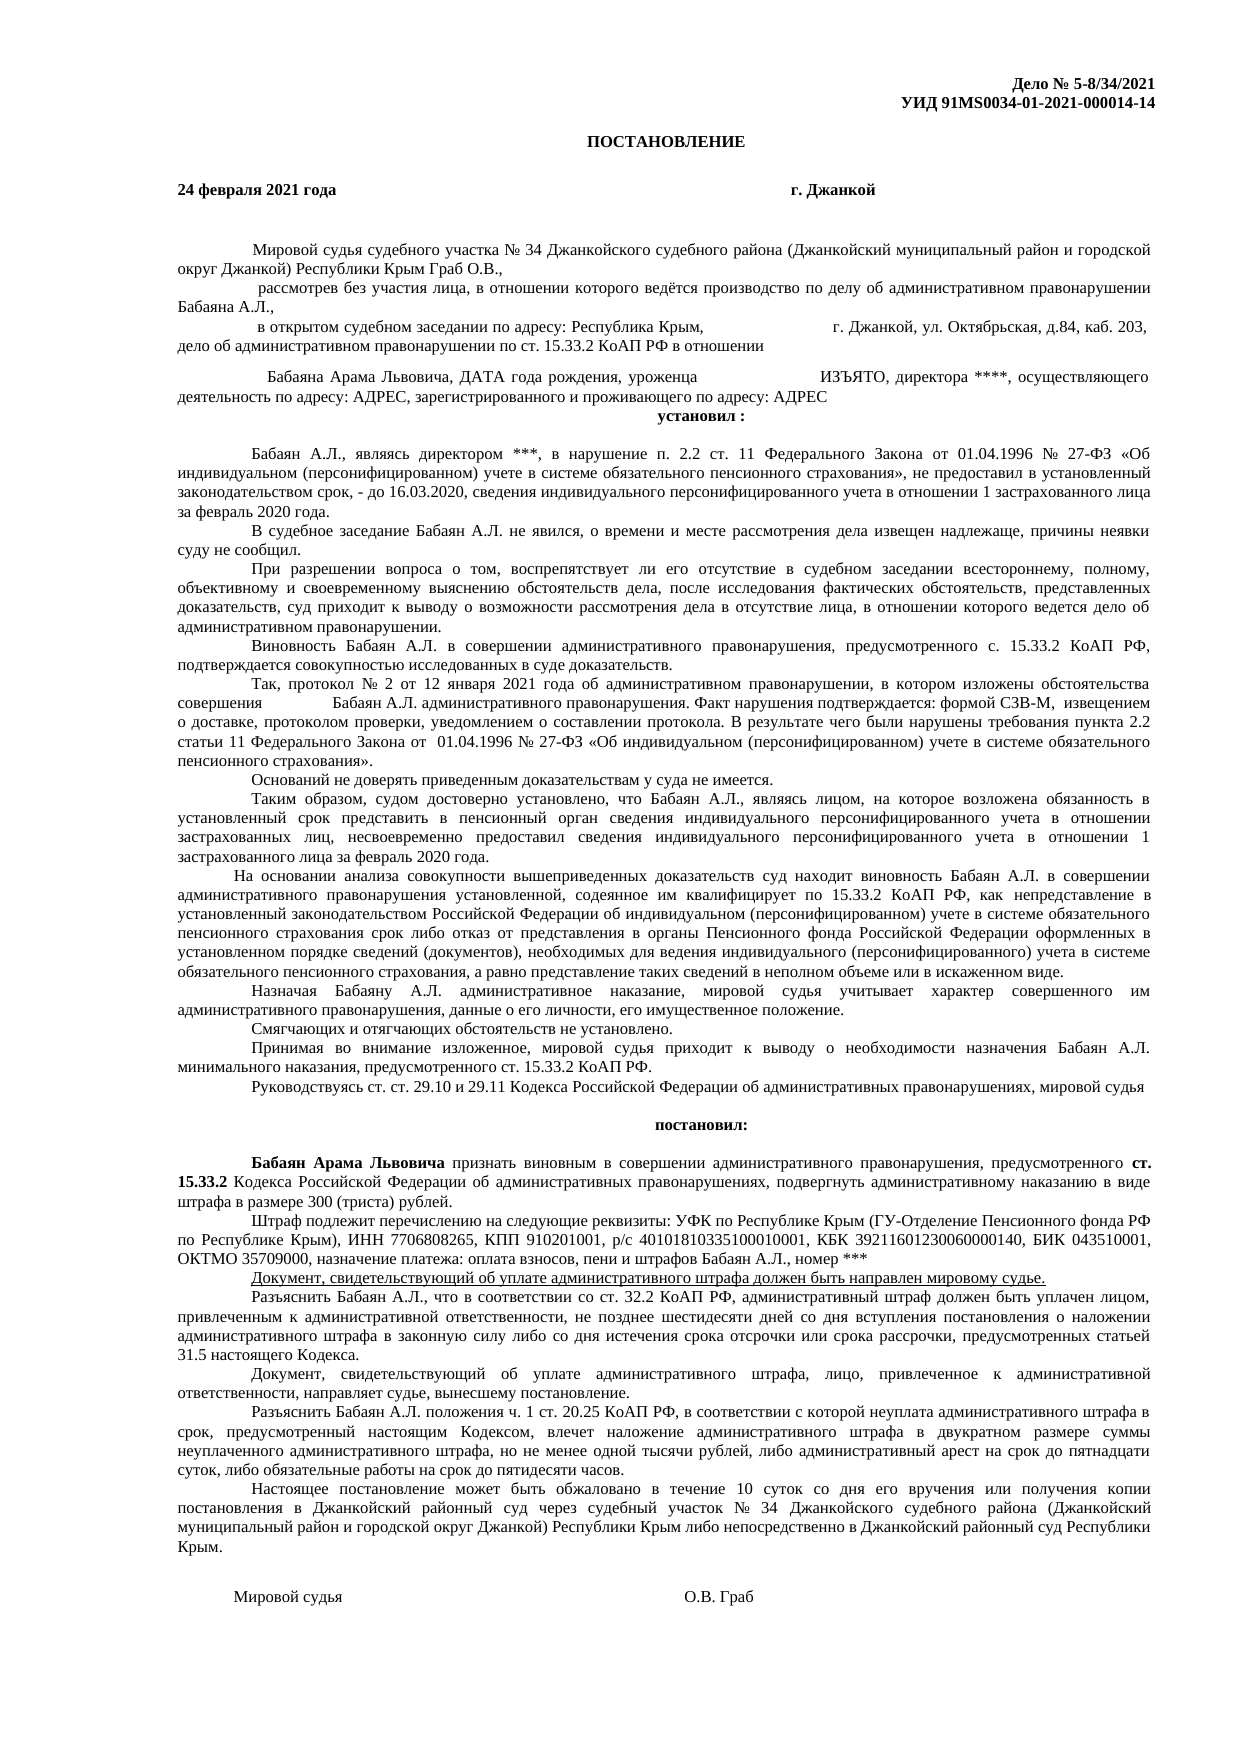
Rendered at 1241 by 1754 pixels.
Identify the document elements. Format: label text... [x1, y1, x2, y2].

text Настоящее постановление может быть обжаловано в течение 10 суток со дня его вручения или получения копии постановления в Джанкойский районный суд через судебный участок № 34 Джанкойского судебного района (Джанкойский муниципальный район и городской округ Джанкой) Республики Крым либо непосредственно в Джанкойский районный суд Республики Крым. [177, 1479, 1152, 1556]
text Мировой судья судебного участка № 34 Джанкойского судебного района (Джанкойский муниципальный район и городской округ Джанкой) Республики Крым Граб О.В., [177, 240, 1152, 278]
text При разрешении вопроса о том, воспрепятствует ли его отсутствие в судебном заседании всестороннему, полному, объективному и своевременному выяснению обстоятельств дела, после исследования фактических обстоятельств, представленных доказательств, суд приходит к выводу о возможности рассмотрения дела в отсутствие лица, в отношении которого ведется дело об административном правонарушении. [177, 559, 1152, 636]
text Таким образом, судом достоверно установлено, что Бабаян А.Л., являясь лицом, на которое возложена обязанность в установленный срок представить в пенсионный орган сведения индивидуального персонифицированного учета в отношении застрахованных лиц, несвоевременно предоставил сведения индивидуального персонифицированного учета в отношении 1 застрахованного лица за февраль 2020 года. [177, 789, 1152, 866]
text Принимая во внимание изложенное, мировой судья приходит к выводу о необходимости назначения Бабаян А.Л. минимального наказания, предусмотренного ст. 15.33.2 КоАП РФ. [177, 1038, 1152, 1076]
text В судебное заседание Бабаян А.Л. не явился, о времени и месте рассмотрения дела извещен надлежаще, причины неявки суду не сообщил. [177, 521, 1152, 559]
text Разъяснить Бабаян А.Л., что в соответствии со ст. 32.2 КоАП РФ, административный штраф должен быть уплачен лицом, привлеченным к административной ответственности, не позднее шестидесяти дней со дня вступления постановления о наложении административного штрафа в законную силу либо со дня истечения срока отсрочки или срока рассрочки, предусмотренных статьей 31.5 настоящего Кодекса. [177, 1287, 1152, 1364]
text Назначая Бабаяну А.Л. административное наказание, мировой судья учитывает характер совершенного им административного правонарушения, данные о его личности, его имущественное положение. [177, 981, 1152, 1019]
text Руководствуясь ст. ст. 29.10 и 29.11 Кодекса Российской Федерации об административных правонарушениях, мировой судья [177, 1076, 1152, 1096]
title Дело № 5-8/34/2021 [709, 74, 1155, 93]
text Виновность Бабаян А.Л. в совершении административного правонарушения, предусмотренного с. 15.33.2 КоАП РФ, подтверждается совокупностью исследованных в суде доказательств. [177, 636, 1152, 674]
text Разъяснить Бабаян А.Л. положения ч. 1 ст. 20.25 КоАП РФ, в соответствии с которой неуплата административного штрафа в срок, предусмотренный настоящим Кодексом, влечет наложение административного штрафа в двукратном размере суммы неуплаченного административного штрафа, но не менее одной тысячи рублей, либо административный арест на срок до пятнадцати суток, либо обязательные работы на срок до пятидесяти часов. [177, 1402, 1152, 1479]
text Бабаяна Арама Львовича, ДАТА года рождения, уроженца ИЗЪЯТО, директора ****, осуществляющего деятельность по адресу: АДРЕС, зарегистрированного и проживающего по адресу: АДРЕС [177, 367, 1152, 406]
text Смягчающих и отягчающих обстоятельств не установлено. [177, 1019, 1152, 1038]
text в открытом судебном заседании по адресу: Республика Крым, г. Джанкой, ул. Октябрьская, д.84, каб. 203, дело об административном правонарушении по ст. 15.33.2 КоАП РФ в отношении [177, 316, 1152, 355]
text 24 февраля 2021 года г. Джанкой [177, 179, 1155, 198]
text Оснований не доверять приведенным доказательствам у суда не имеется. [177, 770, 1152, 789]
text Штраф подлежит перечислению на следующие реквизиты: УФК по Республике Крым (ГУ-Отделение Пенсионного фонда РФ по Республике Крым), ИНН 7706808265, КПП 910201001, р/с 40101810335100010001, КБК 39211601230060000140, БИК 043510001, ОКТМО 35709000, назначение платежа: оплата взносов, пени и штрафов Бабаян А.Л., номер *** [177, 1211, 1152, 1268]
text рассмотрев без участия лица, в отношении которого ведётся производство по делу об административном правонарушении Бабаяна А.Л., [177, 278, 1152, 316]
text постановил: [177, 1115, 1152, 1134]
text Документ, свидетельствующий об уплате административного штрафа, лицо, привлеченное к административной ответственности, направляет судье, вынесшему постановление. [177, 1364, 1152, 1402]
text Бабаян Арама Львовича признать виновным в совершении административного правонарушения, предусмотренного ст. 15.33.2 Кодекса Российской Федерации об административных правонарушениях, подвергнуть административному наказанию в виде штрафа в размере 300 (триста) рублей. [177, 1153, 1152, 1211]
text На основании анализа совокупности вышеприведенных доказательств суд находит виновность Бабаян А.Л. в совершении административного правонарушения установленной, содеянное им квалифицирует по 15.33.2 КоАП РФ, как непредставление в установленный законодательством Российской Федерации об индивидуальном (персонифицированном) учете в системе обязательного пенсионного страхования срок либо отказ от представления в органы Пенсионного фонда Российской Федерации оформленных в установленном порядке сведений (документов), необходимых для ведения индивидуального (персонифицированного) учета в системе обязательного пенсионного страхования, а равно представление таких сведений в неполном объеме или в искаженном виде. [177, 866, 1152, 981]
text Так, протокол № 2 от 12 января 2021 года об административном правонарушении, в котором изложены обстоятельства совершения Бабаян А.Л. административного правонарушения. Факт нарушения подтверждается: формой СЗВ-М, извещением о доставке, протоколом проверки, уведомлением о составлении протокола. В результате чего были нарушены требования пункта 2.2 статьи 11 Федерального Закона от 01.04.1996 № 27-ФЗ «Об индивидуальном (персонифицированном) учете в системе обязательного пенсионного страхования». [177, 674, 1152, 770]
text Документ, свидетельствующий об уплате административного штрафа должен быть направлен мировому судье. [177, 1268, 1152, 1287]
title ПОСТАНОВЛЕНИЕ [177, 131, 1155, 151]
title УИД 91MS0034-01-2021-000014-14 [709, 93, 1155, 112]
text Бабаян А.Л., являясь директором ***, в нарушение п. 2.2 ст. 11 Федерального Закона от 01.04.1996 № 27-ФЗ «Об индивидуальном (персонифицированном) учете в системе обязательного пенсионного страхования», не предоставил в установленный законодательством срок, - до 16.03.2020, сведения индивидуального персонифицированного учета в отношении 1 застрахованного лица за февраль 2020 года. [177, 444, 1152, 521]
text установил : [177, 406, 1152, 425]
text Мировой судья личная подпись О.В. Граб [177, 1587, 1152, 1606]
